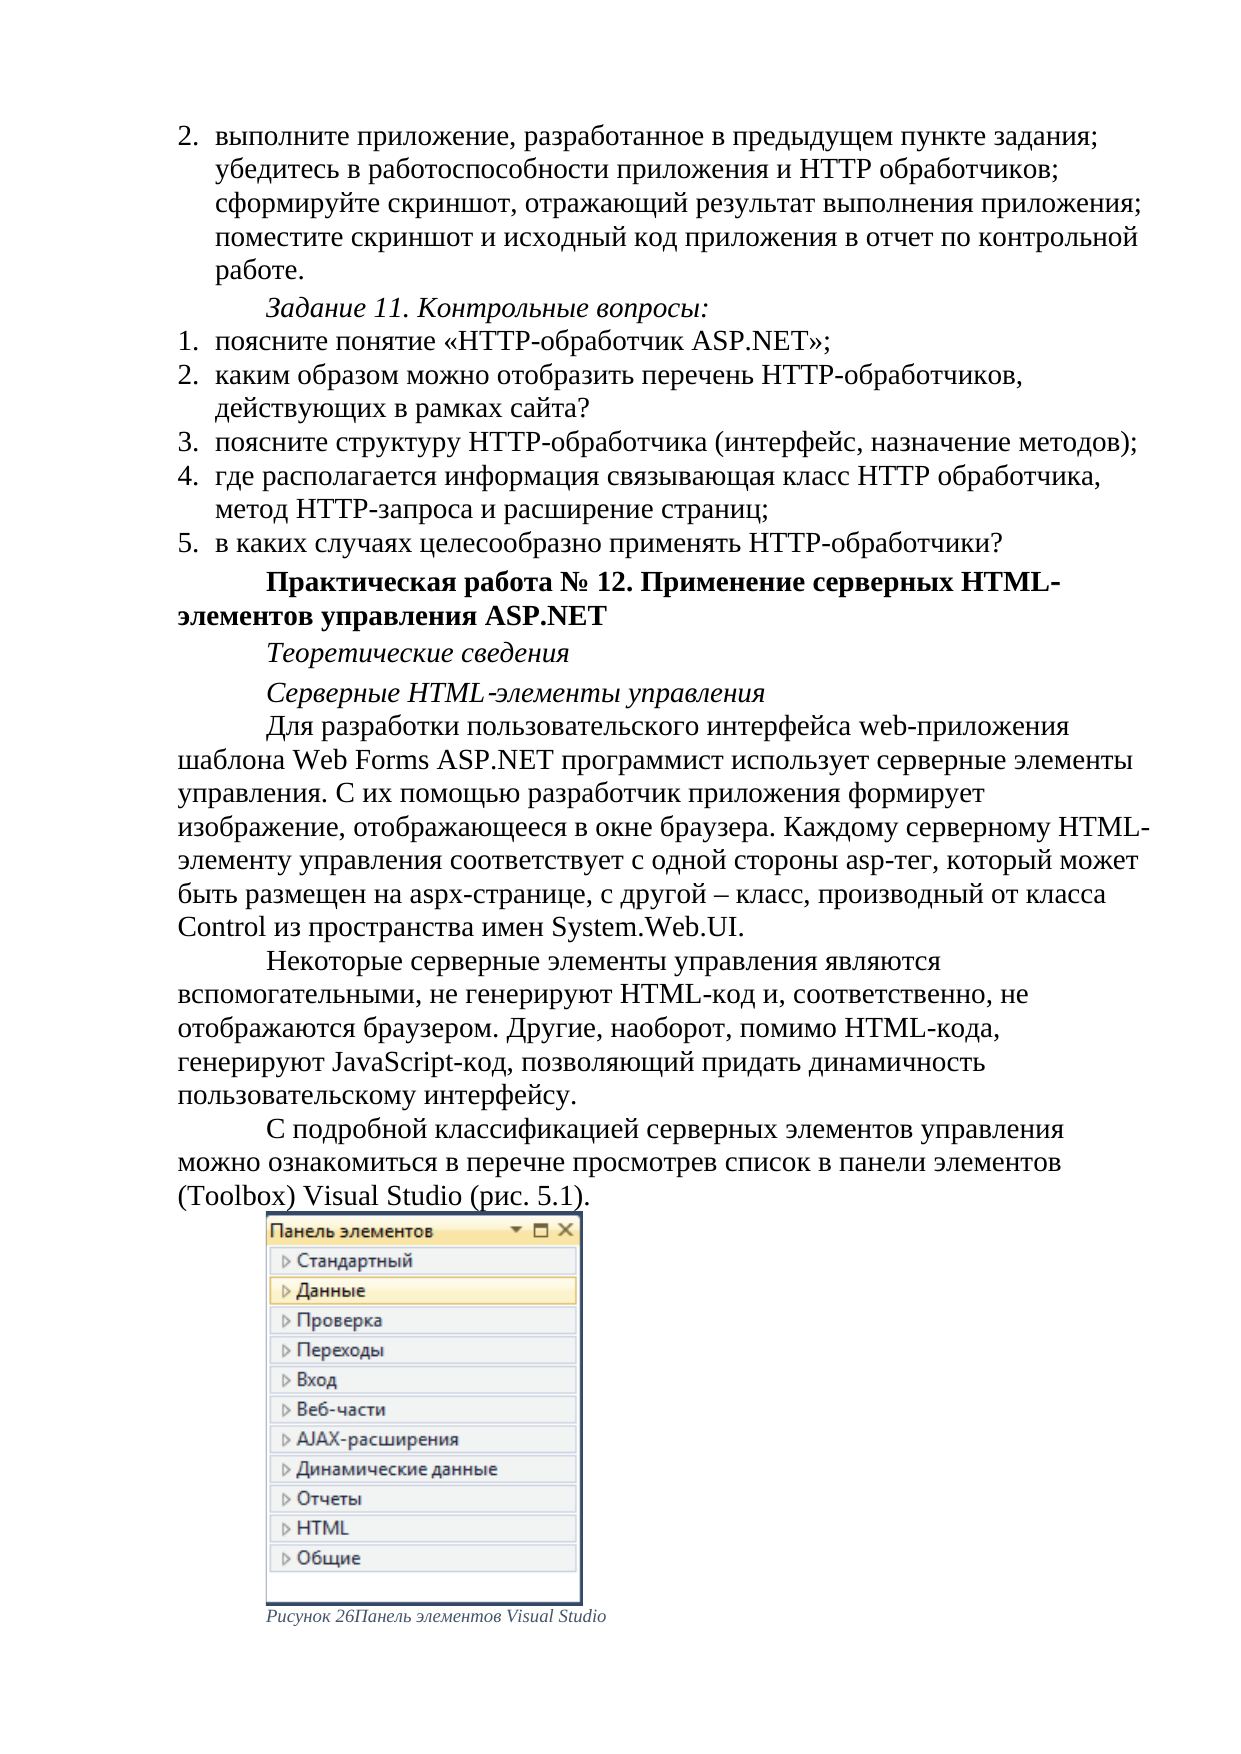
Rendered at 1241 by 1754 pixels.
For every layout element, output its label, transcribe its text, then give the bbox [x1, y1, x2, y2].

text Рисунок 26Панель элементов Visual Studio [177, 1605, 1152, 1627]
subtitle Теоретические сведения [177, 635, 1152, 669]
list поясните структуру HTTP-обработчика (интерфейс, назначение методов); [177, 424, 1152, 458]
text Для разработки пользовательского интерфейса web-приложения шаблона Web Forms ASP.NET программист использует серверные элементы управления. С их помощью разработчик приложения формирует изображение, отображающееся в окне браузера. Каждому серверному HTML-элементу управления соответствует с одной стороны asp-тег, который может быть размещен на aspx-странице, с другой – класс, производный от класса Control из пространства имен System.Web.UI. [177, 708, 1152, 943]
list в каких случаях целесообразно применять HTTP-обработчики? [177, 525, 1152, 558]
list каким образом можно отобразить перечень HTTP-обработчиков, действующих в рамках сайта? [177, 357, 1152, 424]
subtitle Практическая работа № 12. Применение серверных HTML‐элементов управления ASP.NET [177, 562, 1152, 631]
text Некоторые серверные элементы управления являются вспомогательными, не генерируют HTML-код и, соответственно, не отображаются браузером. Другие, наоборот, помимо HTML-кода, генерируют JavaScript-код, позволяющий придать динамичность пользовательскому интерфейсу. [177, 943, 1152, 1111]
text С подробной классификацией серверных элементов управления можно ознакомиться в перечне просмотрев список в панели элементов (Toolbox) Visual Studio (рис. 5.1). [177, 1111, 1152, 1211]
list поясните понятие «HTTP-обработчик ASP.NET»; [177, 323, 1152, 357]
list где располагается информация связывающая класс HTTP обработчика, метод HTTP-запроса и расширение страниц; [177, 458, 1152, 525]
subtitle Серверные HTML‐элементы управления [177, 673, 1152, 708]
subtitle Задание 11. Контрольные вопросы: [177, 290, 1152, 323]
list выполните приложение, разработанное в предыдущем пункте задания; убедитесь в работоспособности приложения и HTTP обработчиков; сформируйте скриншот, отражающий результат выполнения приложения; поместите скриншот и исходный код приложения в отчет по контрольной работе. [177, 118, 1152, 286]
